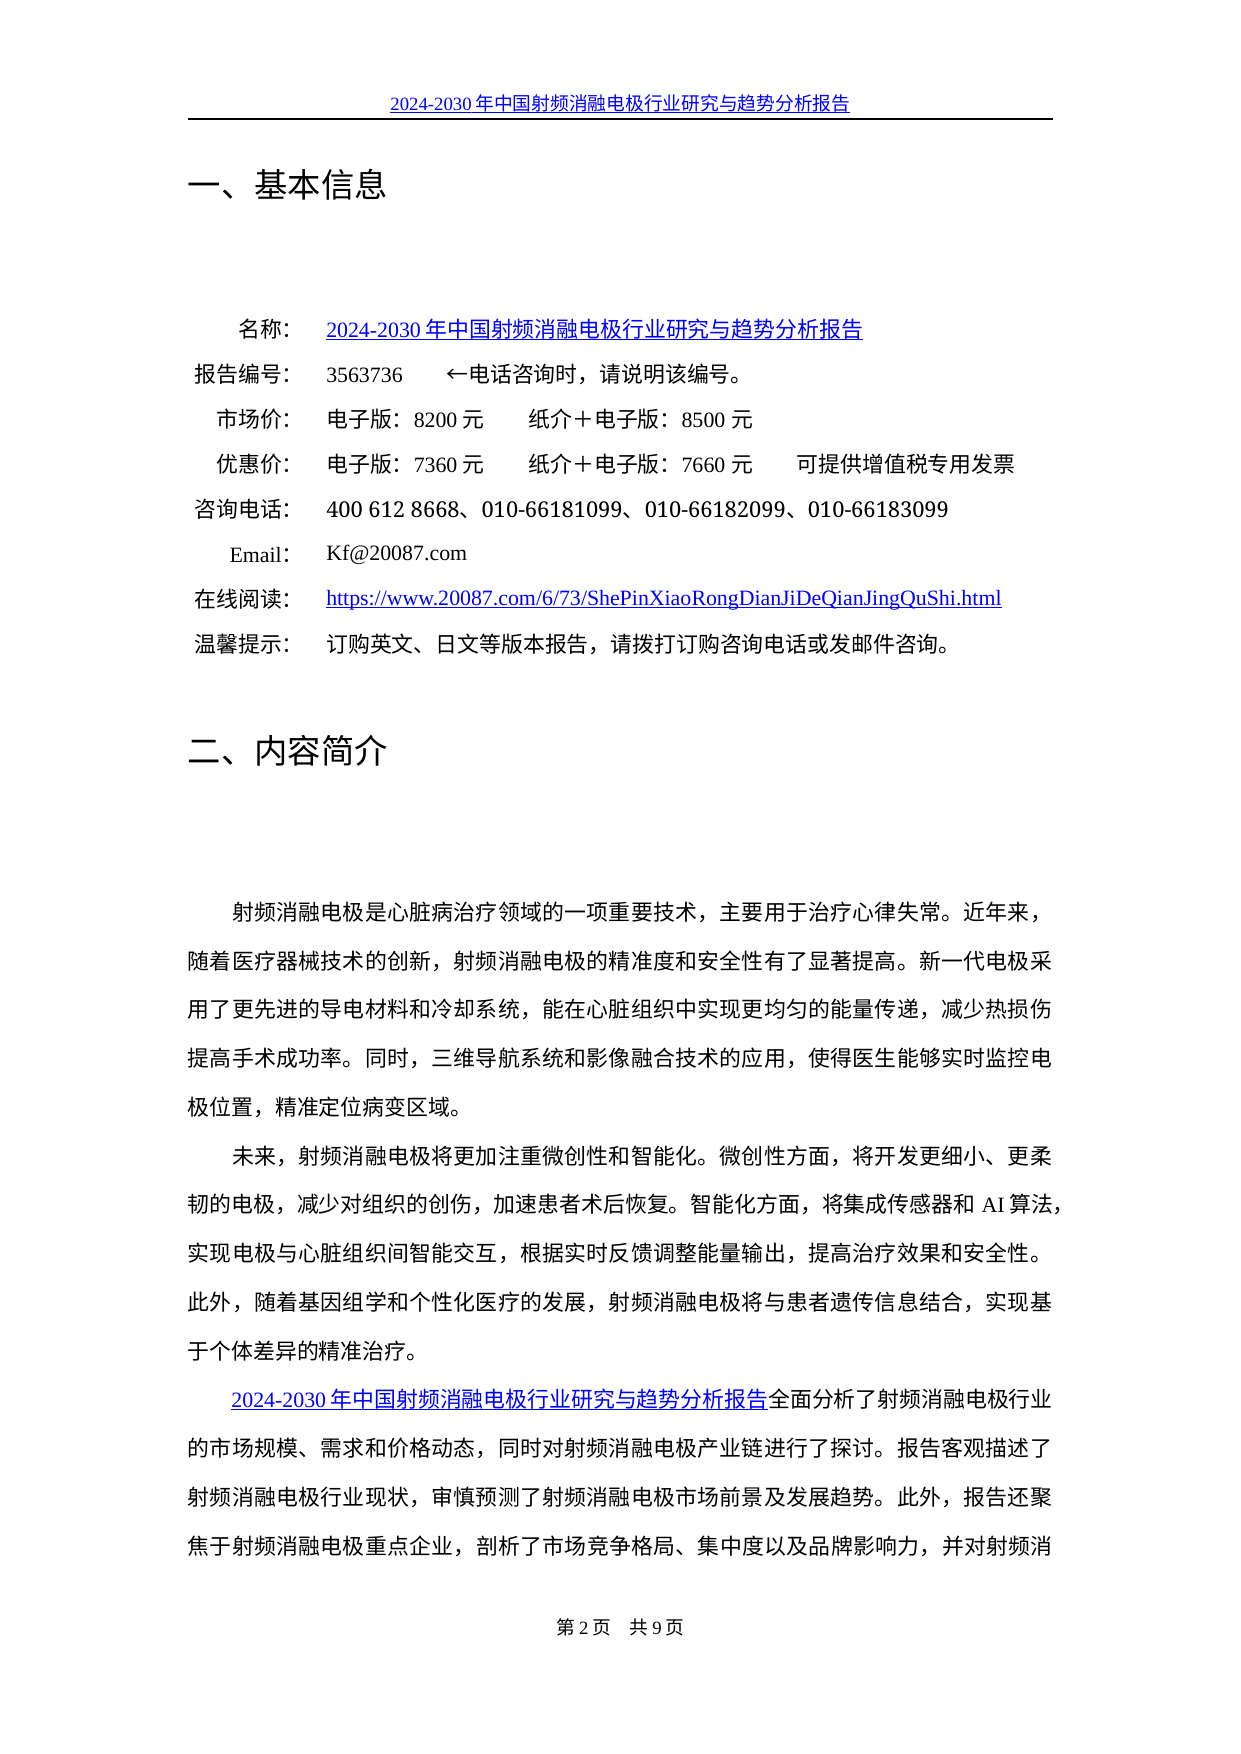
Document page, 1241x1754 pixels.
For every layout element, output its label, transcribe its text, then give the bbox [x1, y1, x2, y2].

table_cell 电子版：7360 元 纸介＋电子版：7660 元 可提供增值税专用发票 [315, 447, 1073, 492]
table_cell 市场价： [167, 402, 315, 447]
table_header 名称： [167, 312, 315, 357]
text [187, 894, 1053, 1561]
table_header 2024-2030年中国射频消融电极行业研究与趋势分析报告 [315, 312, 1073, 357]
title 二、内容简介 [187, 717, 1053, 782]
table_cell 在线阅读： [167, 582, 315, 627]
title 一、基本信息 [187, 150, 1053, 215]
table_cell 电子版：8200 元 纸介＋电子版：8500 元 [315, 402, 1073, 447]
table_cell 温馨提示： [167, 627, 315, 672]
table_cell 咨询电话： [167, 492, 315, 537]
table_cell 3563736 ←电话咨询时，请说明该编号。 [315, 357, 1073, 402]
table_cell [315, 582, 1073, 627]
table_cell 400 612 8668、010-66181099、010-66182099、010-66183099 [315, 492, 1073, 537]
table_cell 订购英文、日文等版本报告，请拨打订购咨询电话或发邮件咨询。 [315, 627, 1073, 672]
table_cell 报告编号： [167, 357, 315, 402]
table_cell 优惠价： [167, 447, 315, 492]
table_cell Email： [167, 537, 315, 582]
table_cell Kf@20087.com [315, 537, 1073, 582]
